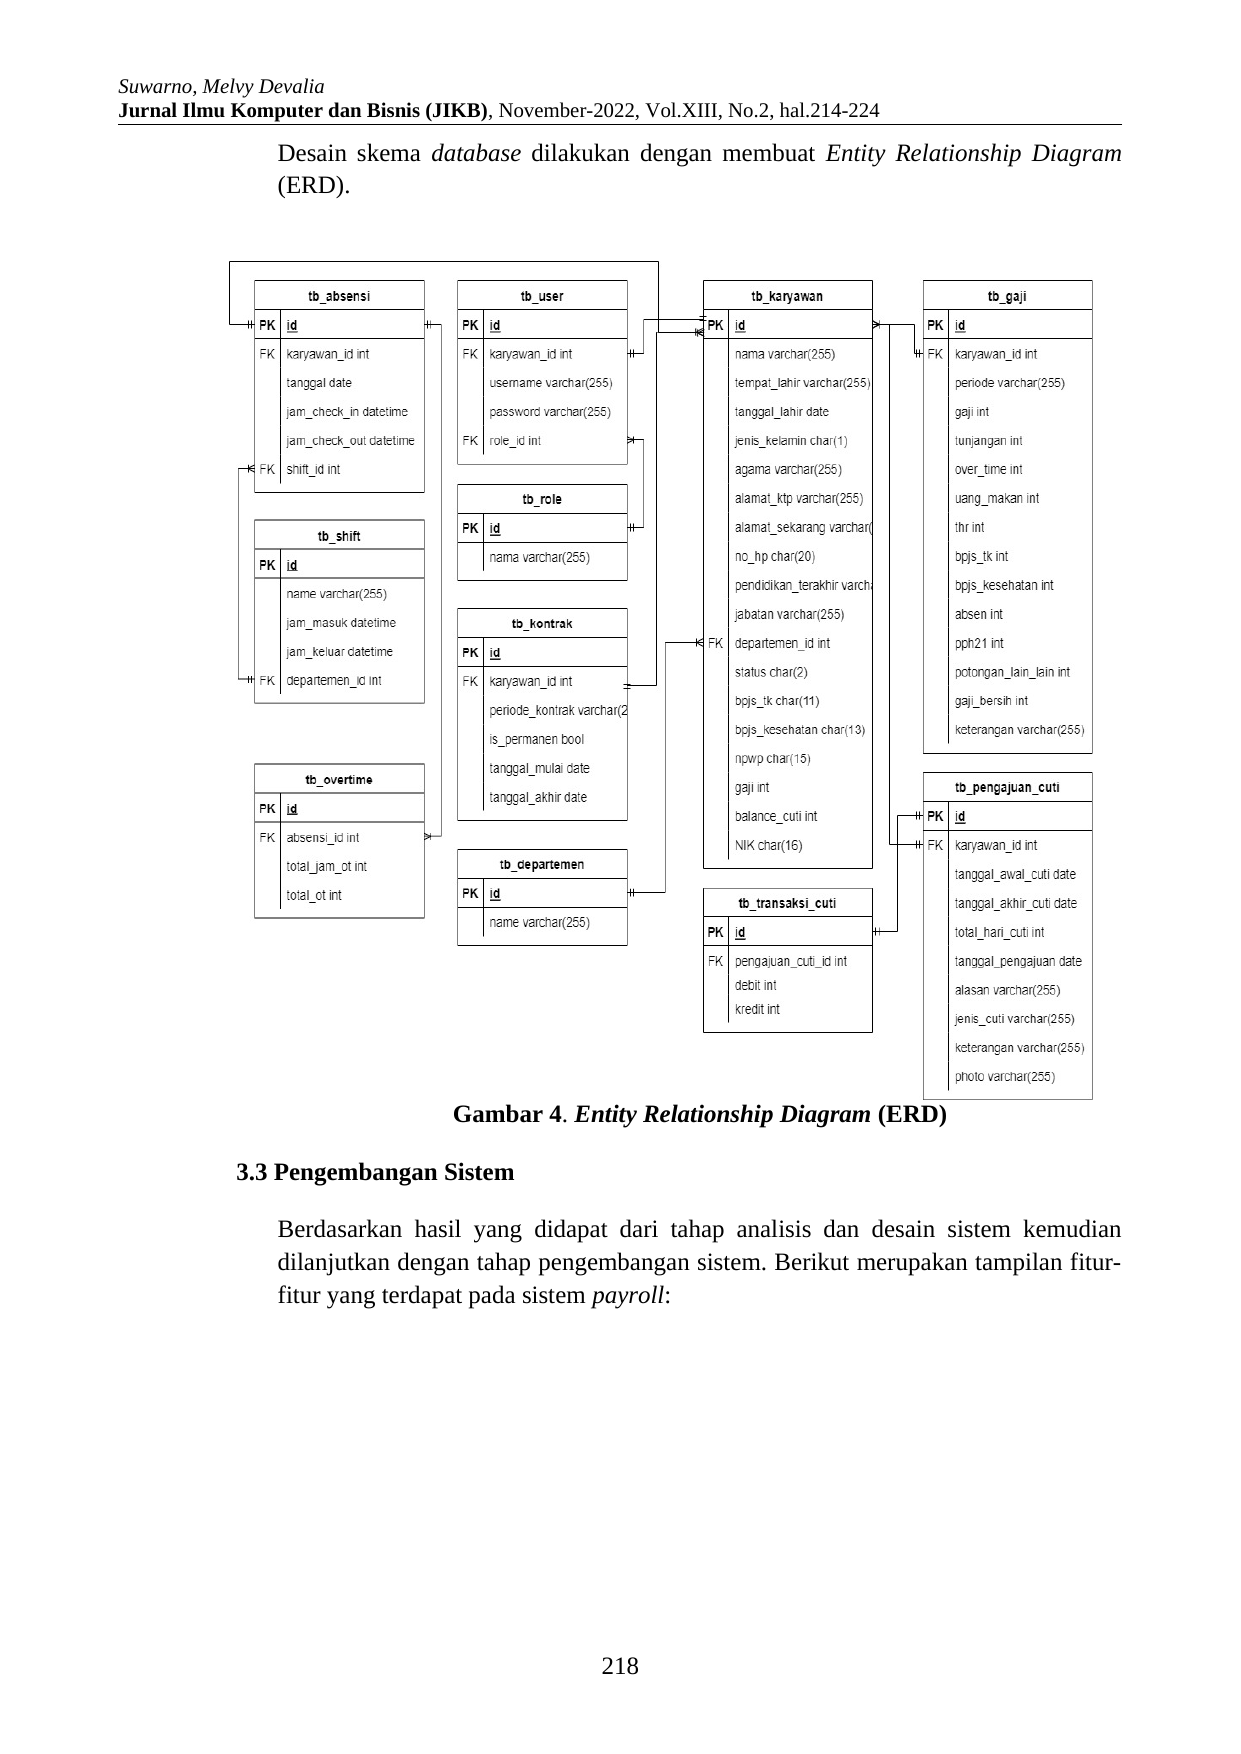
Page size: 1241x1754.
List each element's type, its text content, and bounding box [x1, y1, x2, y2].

list Pengembangan Sistem [236, 1157, 1122, 1185]
text Desain skema database dilakukan dengan membuat Entity Relationship Diagram (ERD). [277, 138, 1122, 199]
picture [222, 253, 1093, 1100]
text Berdasarkan hasil yang didapat dari tahap analisis dan desain sistem kemudian dilanjutkan dengan tahap pengembangan sistem. Berikut merupakan tampilan fitur-fitur yang terdapat pada sistem payroll: [277, 1214, 1122, 1309]
text Gambar 4. Entity Relationship Diagram (ERD) [277, 1099, 1122, 1128]
